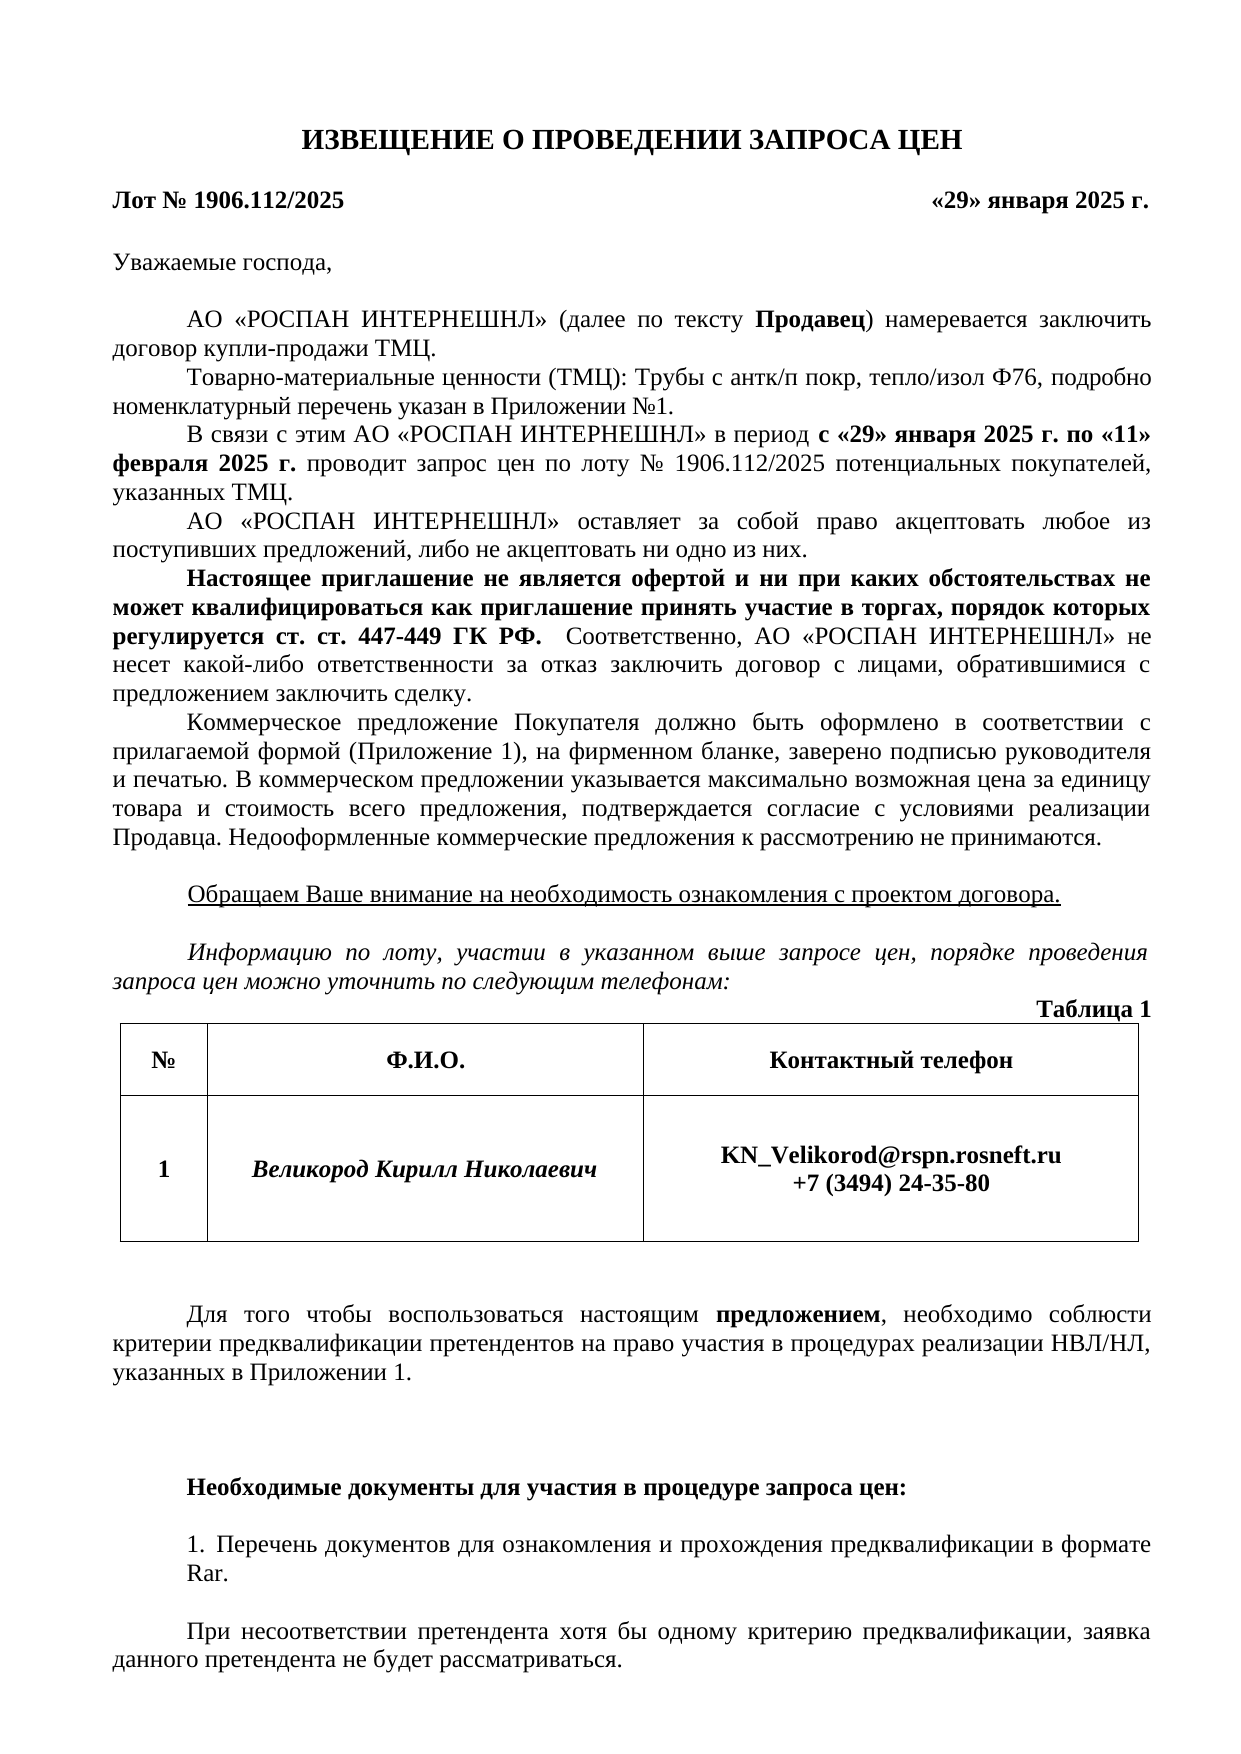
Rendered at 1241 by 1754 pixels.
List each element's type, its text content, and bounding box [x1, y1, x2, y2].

table_cell KN_Velikorod@rspn.rosneft.ru +7 (3494) 24-35-80 [644, 1096, 1138, 1241]
text Обращаем Ваше внимание на необходимость ознакомления с проектом договора. [112, 879, 1152, 908]
list Перечень документов для ознакомления и прохождения предквалификации в формате Rar. [186, 1529, 1152, 1587]
text Для того чтобы воспользоваться настоящим предложением, необходимо соблюсти критерии предквалификации претендентов на право участия в процедурах реализации НВЛ/НЛ, указанных в Приложении 1. [112, 1299, 1152, 1386]
text Уважаемые господа, [112, 247, 1152, 276]
table_header Контактный телефон [644, 1024, 1138, 1095]
text АО «РОСПАН ИНТЕРНЕШНЛ» оставляет за собой право акцептовать любое из поступивших предложений, либо не акцептовать ни одно из них. [112, 506, 1152, 563]
text Информацию по лоту, участии в указанном выше запросе цен, порядке проведения запроса цен можно уточнить по следующим телефонам: [112, 937, 1152, 994]
text АО «РОСПАН ИНТЕРНЕШНЛ» (далее по тексту Продавец) намеревается заключить договор купли-продажи ТМЦ. [112, 304, 1152, 362]
text Коммерческое предложение Покупателя должно быть оформлено в соответствии с прилагаемой формой (Приложение 1), на фирменном бланке, заверено подписью руководителя и печатью. В коммерческом предложении указывается максимально возможная цена за единицу товара и стоимость всего предложения, подтверждается согласие с условиями реализации Продавца. Недооформленные коммерческие предложения к рассмотрению не принимаются. [112, 707, 1152, 851]
table_cell Великород Кирилл Николаевич [208, 1096, 643, 1241]
text Необходимые документы для участия в процедуре запроса цен: [112, 1472, 1152, 1501]
text Таблица 1 [112, 994, 1152, 1023]
text Товарно-материальные ценности (ТМЦ): Трубы с антк/п покр, тепло/изол Ф76, подробно номенклатурный перечень указан в Приложении №1. [112, 362, 1152, 419]
table_header № [121, 1024, 207, 1095]
text Настоящее приглашение не является офертой и ни при каких обстоятельствах не может квалифицироваться как приглашение принять участие в торгах, порядок которых регулируется ст. ст. 447-449 ГК РФ. Соответственно, АО «РОСПАН ИНТЕРНЕШНЛ» не несет какой-либо ответственности за отказ заключить договор с лицами, обратившимися с предложением заключить сделку. [112, 563, 1152, 707]
text В связи с этим АО «РОСПАН ИНТЕРНЕШНЛ» в период с «29» января 2025 г. по «11» февраля 2025 г. проводит запрос цен по лоту № 1906.112/2025 потенциальных покупателей, указанных ТМЦ. [112, 419, 1152, 506]
table_cell 1 [121, 1096, 207, 1241]
table_header Ф.И.О. [208, 1024, 643, 1095]
text Лот № 1906.112/2025 «29» января 2025 г. [112, 185, 1152, 213]
title ИЗВЕЩЕНИЕ О ПРОВЕДЕНИИ ЗАПРОСА ЦЕН [112, 122, 1152, 156]
text При несоответствии претендента хотя бы одному критерию предквалификации, заявка данного претендента не будет рассматриваться. [112, 1616, 1152, 1673]
